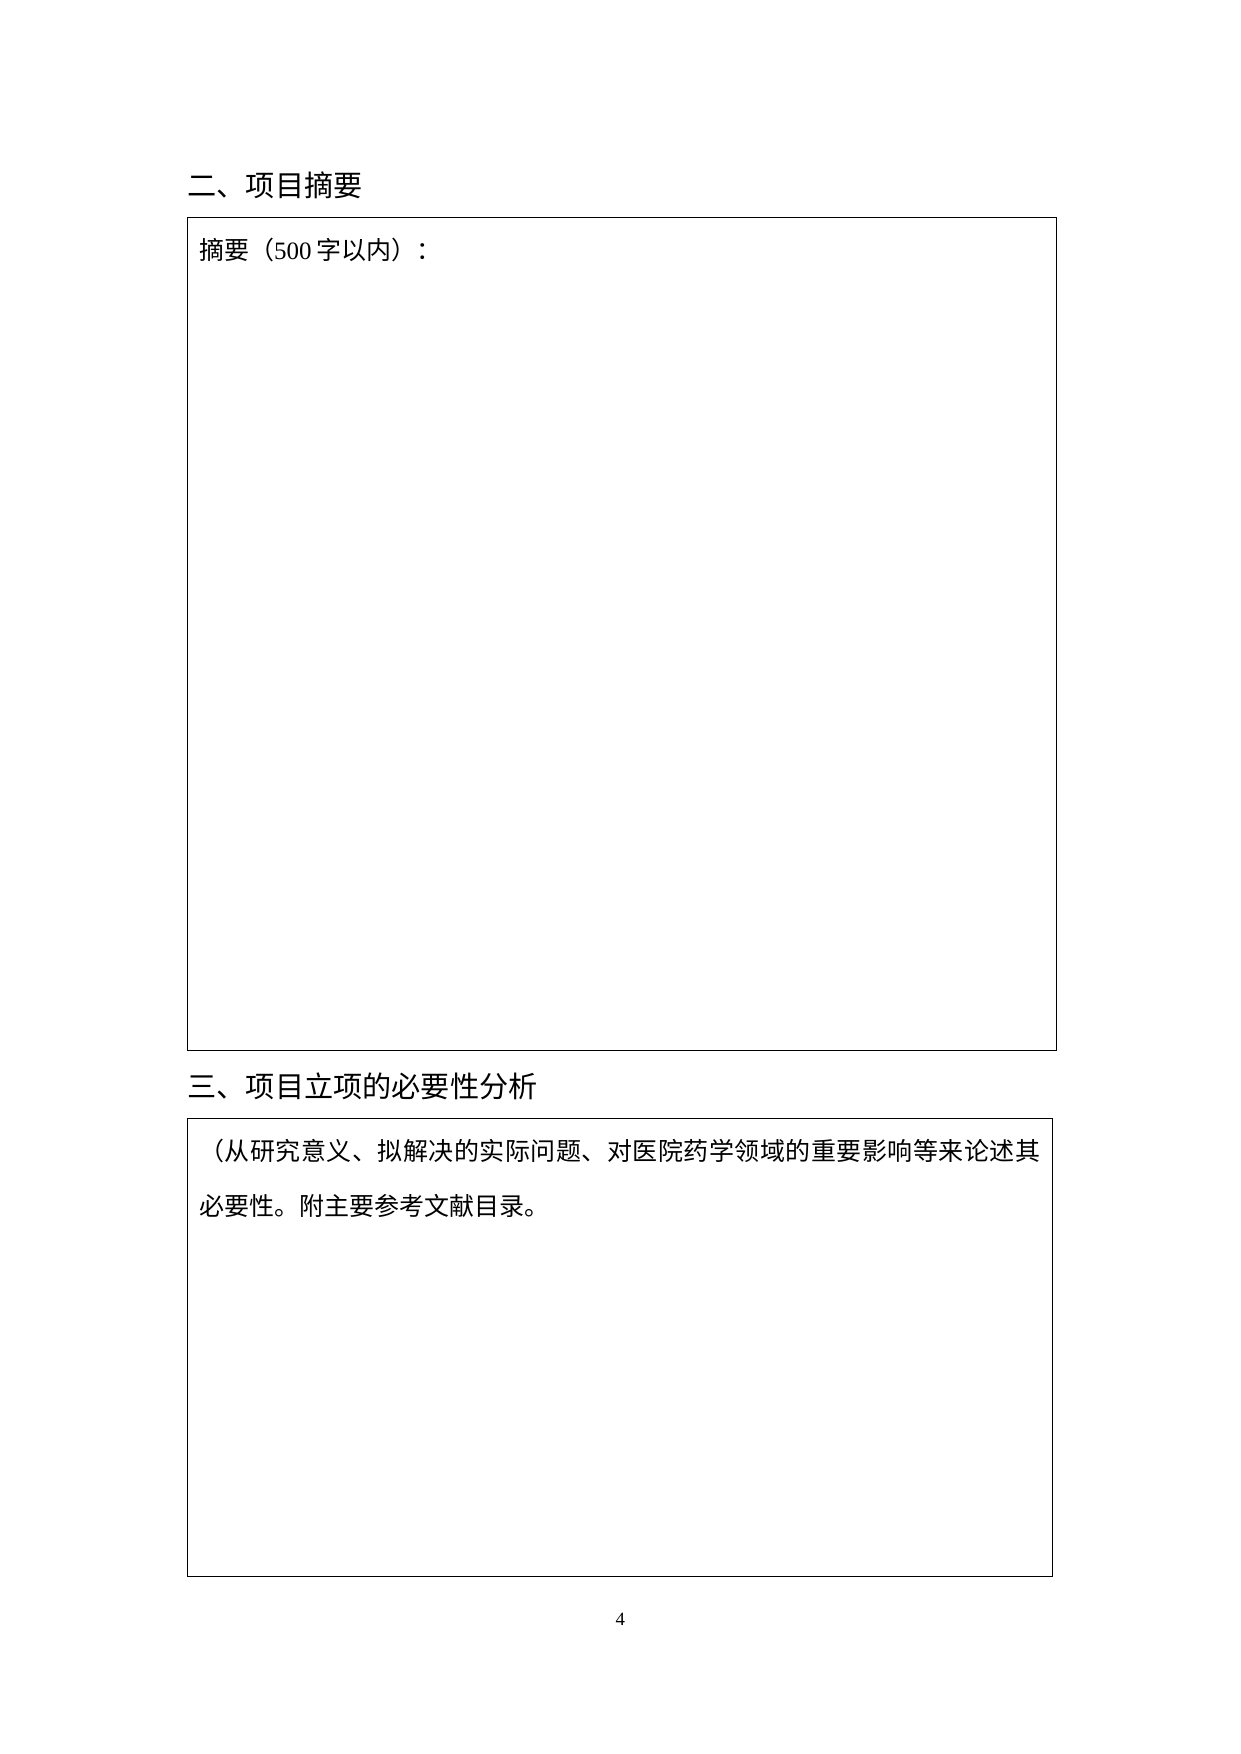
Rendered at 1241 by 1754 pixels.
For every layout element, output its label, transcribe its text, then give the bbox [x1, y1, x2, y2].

table_header 摘要（500字以内）： [188, 218, 1056, 1050]
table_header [188, 1119, 1052, 1576]
text 二、项目摘要 [187, 162, 1053, 205]
text 三、项目立项的必要性分析 [187, 1063, 1053, 1106]
